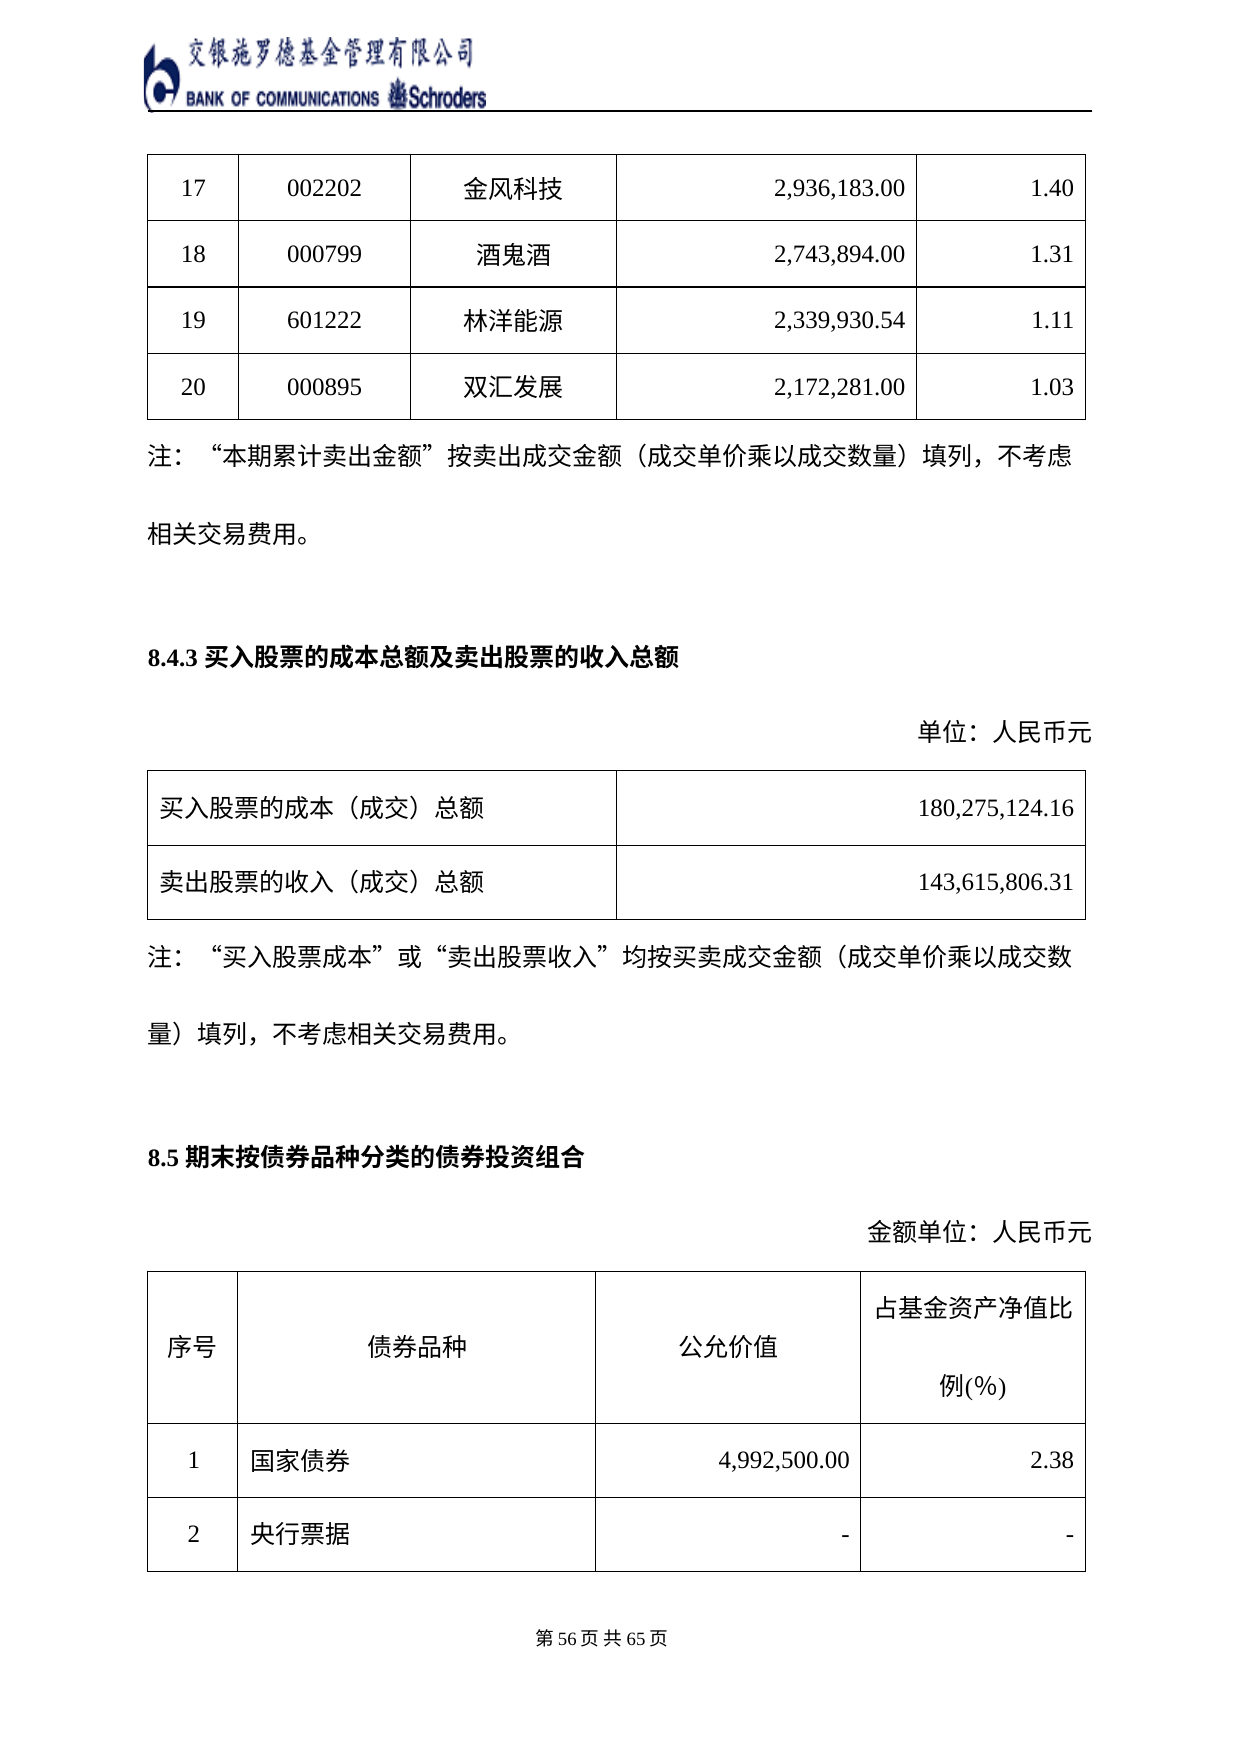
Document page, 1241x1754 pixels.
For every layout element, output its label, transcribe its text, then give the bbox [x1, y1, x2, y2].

picture [143, 37, 486, 113]
text 单位：人民币元 [149, 698, 1092, 763]
table_cell 000799 [239, 221, 410, 286]
table_header 序号 [148, 1272, 237, 1422]
table_cell 2,339,930.54 [617, 288, 916, 352]
table_cell 19 [148, 288, 238, 352]
table_cell 卖出股票的收入（成交）总额 [148, 846, 616, 918]
table_cell 000895 [239, 354, 410, 418]
table_header 公允价值 [596, 1272, 860, 1422]
table_cell 央行票据 [238, 1498, 595, 1571]
table_cell 酒鬼酒 [411, 221, 616, 286]
text 注：“买入股票成本”或“卖出股票收入”均按买卖成交金额（成交单价乘以成交数量）填列，不考虑相关交易费用。 [148, 923, 1092, 1066]
table_cell 国家债券 [238, 1424, 595, 1497]
table_cell 17 [148, 155, 238, 220]
table_cell 1.31 [917, 221, 1085, 286]
table_cell 2 [148, 1498, 237, 1571]
table_cell 2,172,281.00 [617, 354, 916, 418]
table_cell 2,743,894.00 [617, 221, 916, 286]
subtitle 8.4.3 买入股票的成本总额及卖出股票的收入总额 [148, 623, 1092, 688]
table_header 占基金资产净值比例(％) [861, 1272, 1085, 1422]
table_cell 143,615,806.31 [617, 846, 1085, 918]
table_cell 1.11 [917, 288, 1085, 352]
table_cell 1.40 [917, 155, 1085, 220]
text 金额单位：人民币元 [149, 1198, 1092, 1263]
table_cell - [861, 1498, 1085, 1571]
table_cell 1 [148, 1424, 237, 1497]
subtitle 8.5 期末按债券品种分类的债券投资组合 [148, 1123, 1092, 1188]
table_header 180,275,124.16 [617, 771, 1085, 844]
text 注：“本期累计卖出金额”按卖出成交金额（成交单价乘以成交数量）填列，不考虑相关交易费用。 [148, 422, 1092, 565]
table_cell 4,992,500.00 [596, 1424, 860, 1497]
table_header 买入股票的成本（成交）总额 [148, 771, 616, 844]
table_cell 双汇发展 [411, 354, 616, 418]
table_cell 20 [148, 354, 238, 418]
table_cell 林洋能源 [411, 288, 616, 352]
table_cell 金风科技 [411, 155, 616, 220]
table_cell 18 [148, 221, 238, 286]
table_cell 2.38 [861, 1424, 1085, 1497]
table_cell 002202 [239, 155, 410, 220]
table_cell 2,936,183.00 [617, 155, 916, 220]
table_cell 1.03 [917, 354, 1085, 418]
table_cell - [596, 1498, 860, 1571]
table_cell 601222 [239, 288, 410, 352]
table_header 债券品种 [238, 1272, 595, 1422]
